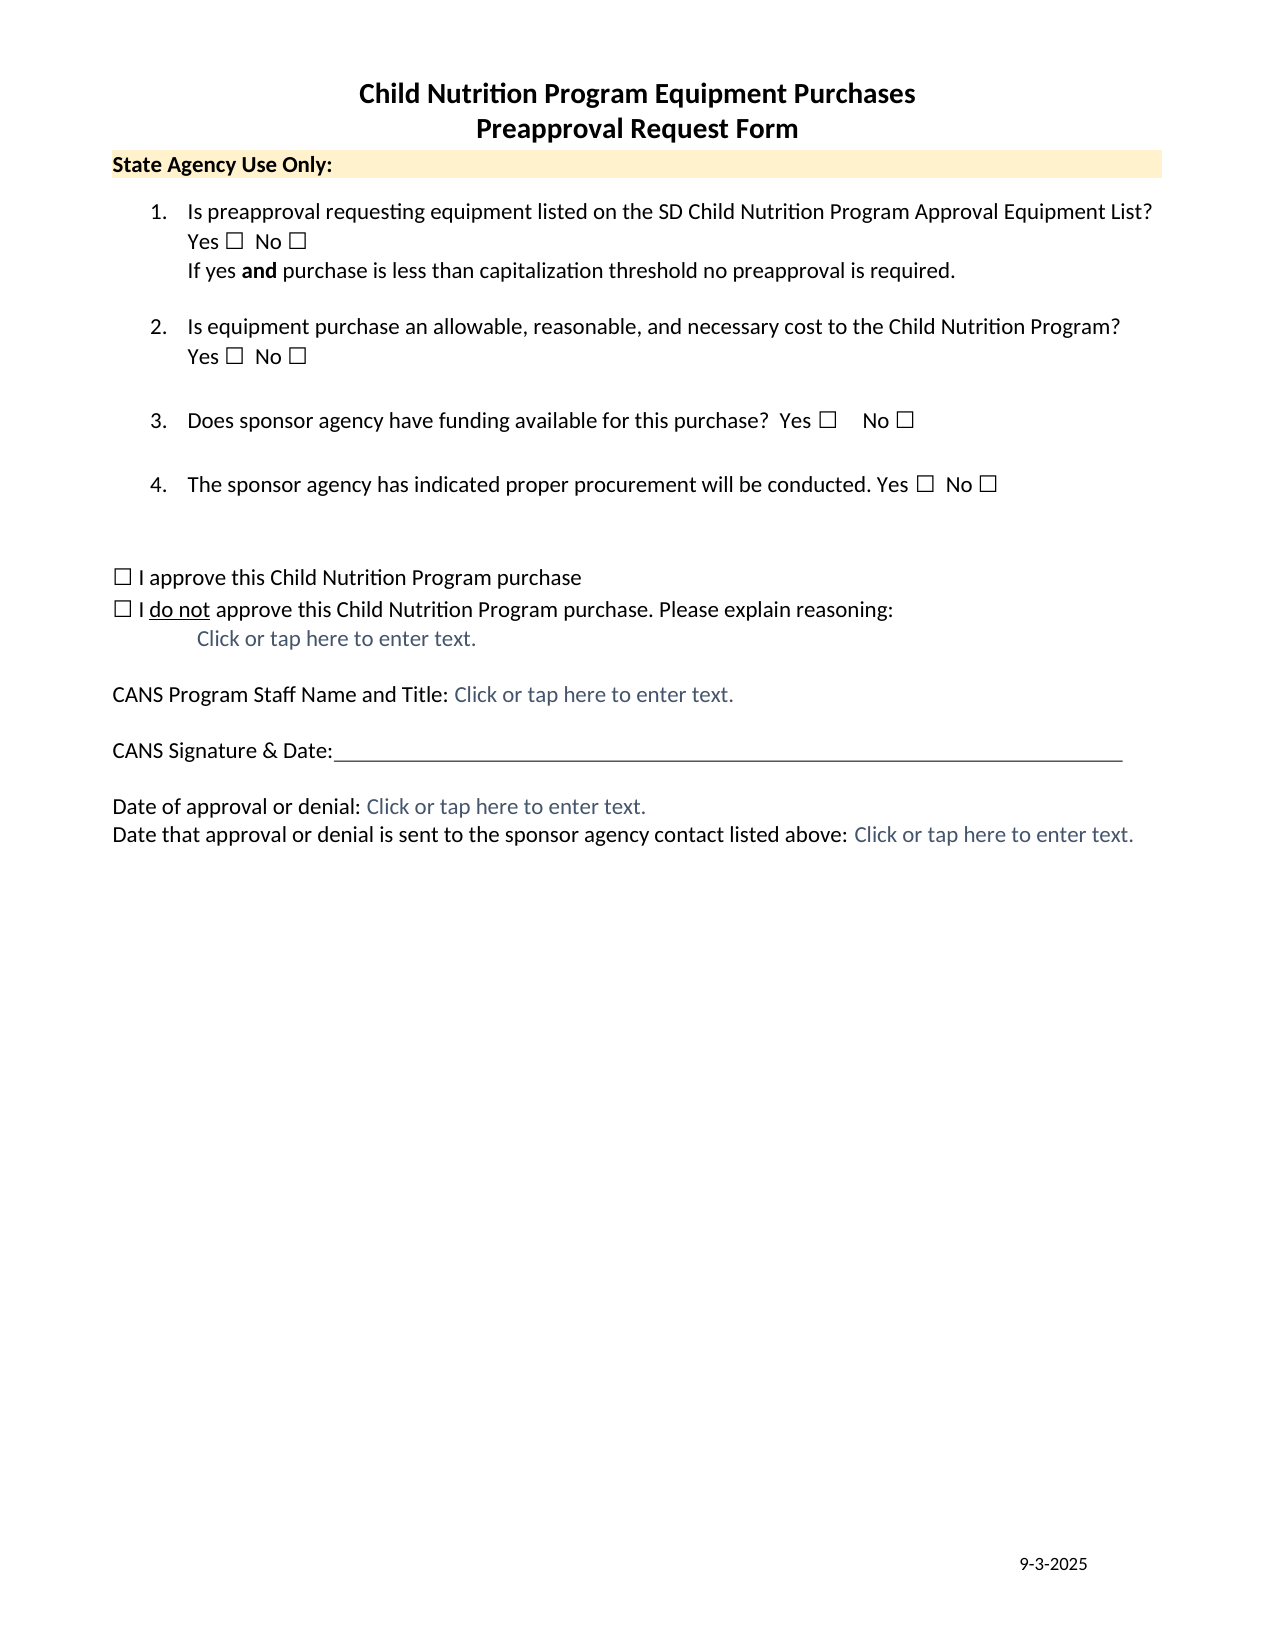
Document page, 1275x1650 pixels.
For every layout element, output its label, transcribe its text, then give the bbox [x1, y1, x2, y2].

text I do not approve this Child Nutrition Program purchase. Please explain reasoning: [112, 592, 1162, 624]
text CANS Program Staff Name and Title: [112, 680, 1162, 708]
list Is equipment purchase an allowable, reasonable, and necessary cost to the Child Nutrition Program? [150, 312, 1162, 340]
text CANS Signature & Date: [112, 736, 1162, 764]
text I approve this Child Nutrition Program purchase [112, 561, 1162, 592]
text Date that approval or denial is sent to the sponsor agency contact listed above: [112, 820, 1162, 848]
list The sponsor agency has indicated proper procurement will be conducted. Yes No [150, 468, 1162, 499]
text State Agency Use Only: [112, 150, 1162, 178]
list If yes and purchase is less than capitalization threshold no preapproval is required. [187, 256, 1162, 284]
text Date of approval or denial: [112, 792, 1162, 820]
list Yes No [187, 340, 1162, 371]
list Is preapproval requesting equipment listed on the SD Child Nutrition Program Approval Equipment List? Yes No [150, 197, 1162, 256]
list Does sponsor agency have funding available for this purchase? Yes No [150, 404, 1162, 435]
